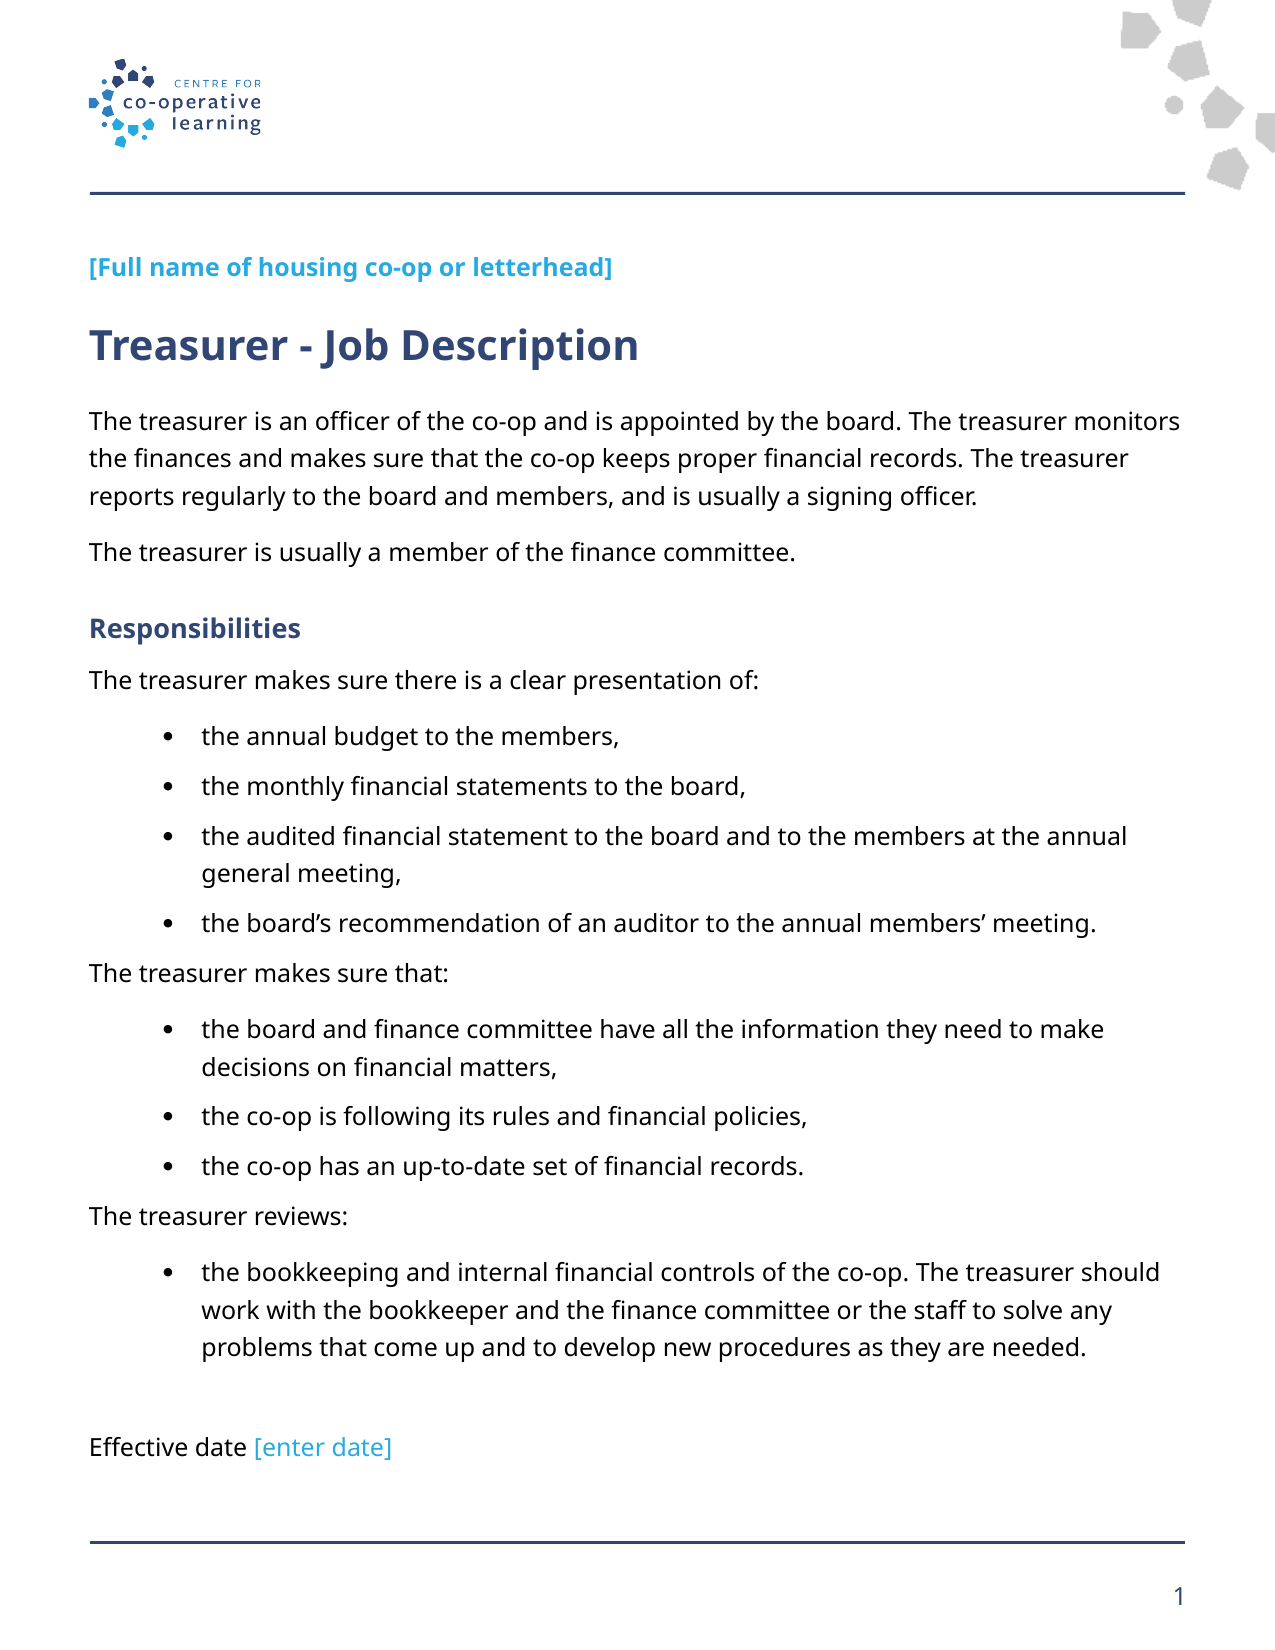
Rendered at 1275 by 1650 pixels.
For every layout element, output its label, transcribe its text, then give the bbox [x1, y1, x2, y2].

text The treasurer makes sure that: [89, 956, 1186, 990]
subtitle Responsibilities [89, 609, 1186, 646]
list the board’s recommendation of an auditor to the annual members’ meeting. [164, 906, 1186, 940]
picture [88, 59, 261, 148]
list the audited financial statement to the board and to the members at the annual general meeting, [164, 818, 1186, 890]
list the board and finance committee have all the information they need to make decisions on financial matters, [164, 1012, 1186, 1083]
list the bookkeeping and internal financial controls of the co-op. The treasurer should work with the bookkeeper and the finance committee or the staff to solve any problems that come up and to develop new procedures as they are needed. [164, 1255, 1186, 1364]
text [Full name of housing co-op or letterhead] [89, 250, 1186, 284]
list the co-op has an up-to-date set of financial records. [164, 1149, 1186, 1183]
list the co-op is following its rules and financial policies, [164, 1099, 1186, 1133]
text The treasurer makes sure there is a clear presentation of: [89, 662, 1186, 697]
list the monthly financial statements to the board, [164, 768, 1186, 803]
text Effective date [enter date] [89, 1429, 1186, 1464]
text The treasurer is an officer of the co-op and is appointed by the board. The treasurer monitors the finances and makes sure that the co-op keeps proper financial records. The treasurer reports regularly to the board and members, and is usually a signing officer. [89, 404, 1186, 512]
text The treasurer is usually a member of the finance committee. [89, 534, 1186, 569]
list the annual budget to the members, [164, 719, 1186, 753]
text The treasurer reviews: [89, 1199, 1186, 1233]
subtitle Treasurer - Job Description [89, 316, 1186, 373]
